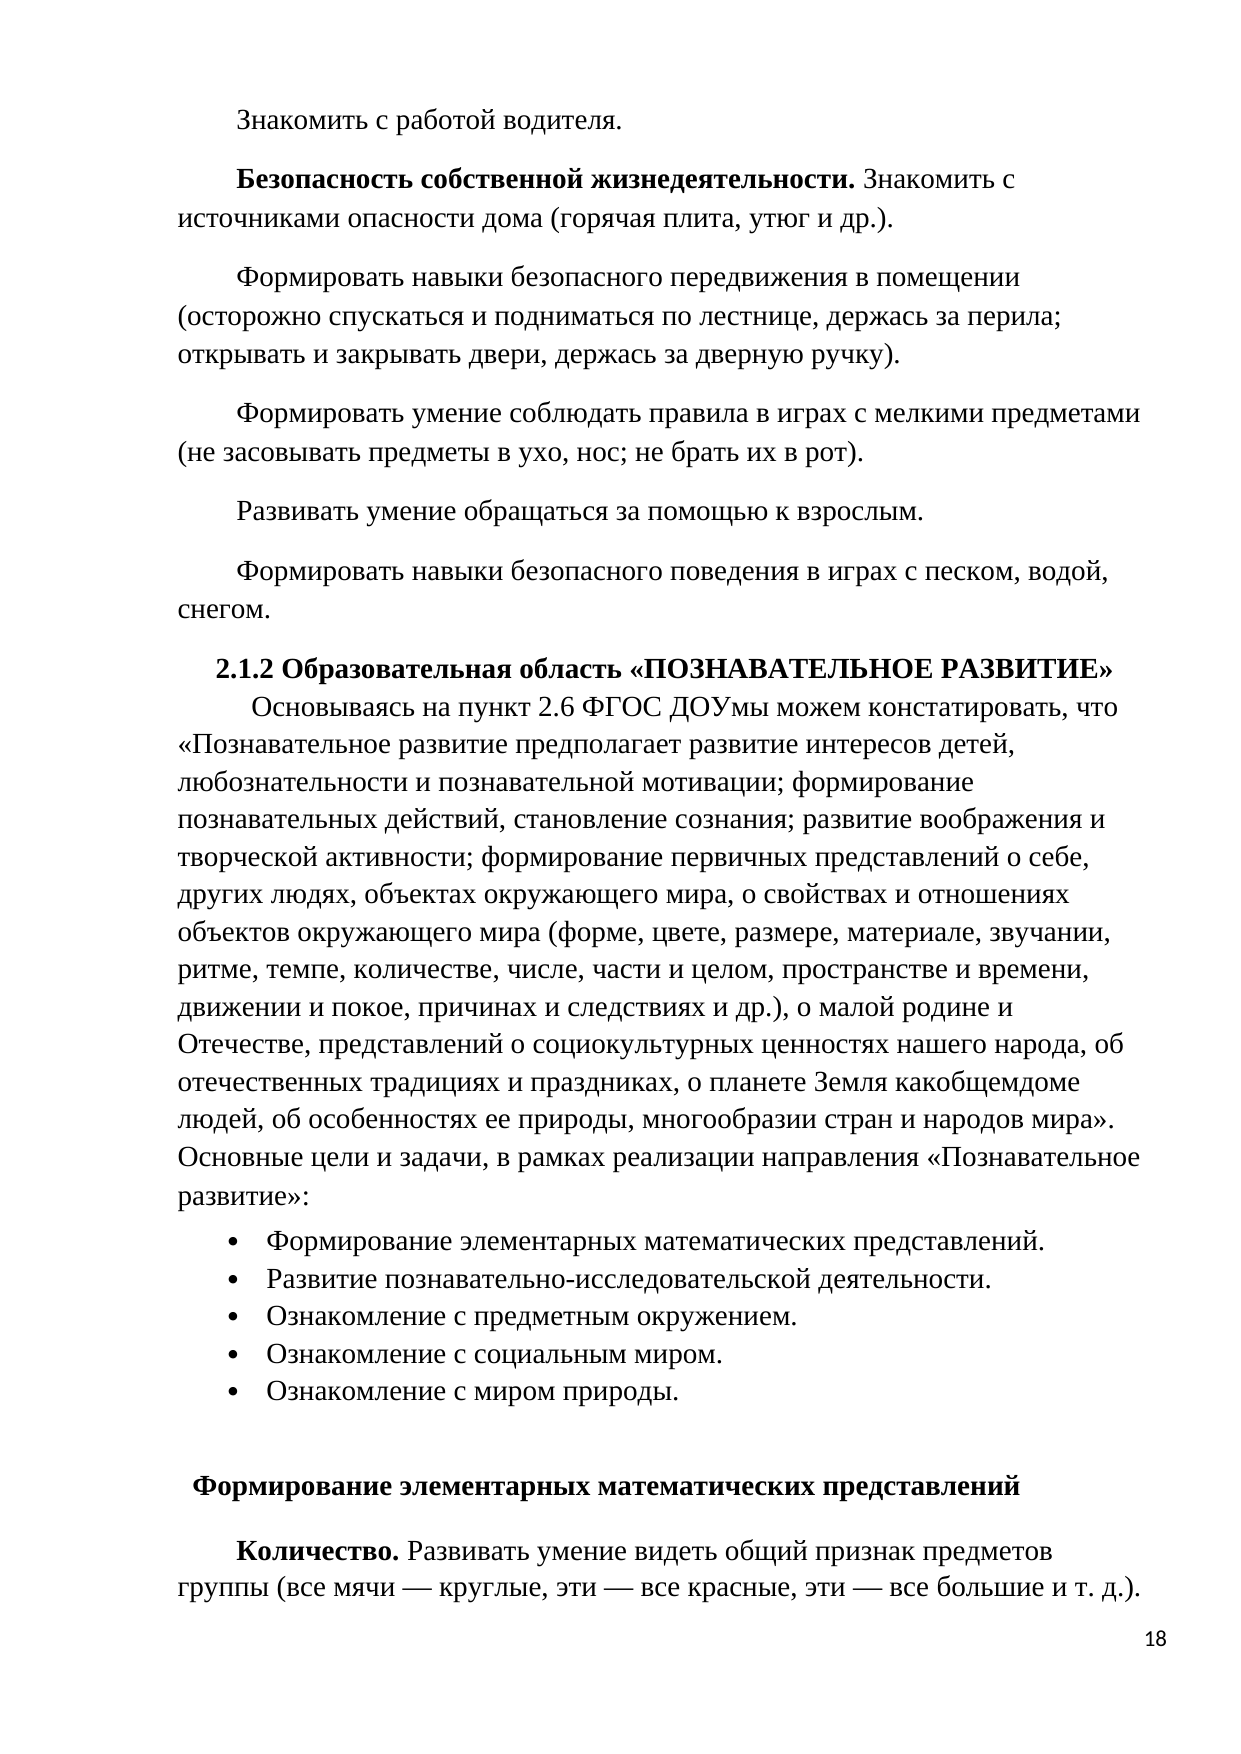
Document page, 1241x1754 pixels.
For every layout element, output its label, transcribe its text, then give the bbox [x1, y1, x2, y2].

text Развивать умение обращаться за помощью к взрослым. [177, 493, 1149, 527]
list Развитие познавательно-исследовательской деятельности. [229, 1261, 1150, 1294]
list Ознакомление с предметным окружением. [229, 1298, 1150, 1332]
text Формировать навыки безопасного передвижения в помещении (осторожно спускаться и подниматься по лестнице, держась за перила; открывать и закрывать двери, держась за дверную ручку). [177, 259, 1149, 370]
list Ознакомление с социальным миром. [229, 1336, 1150, 1369]
subtitle 2.1.2 Образовательная область «ПОЗНАВАТЕЛЬНОЕ РАЗВИТИЕ» [177, 651, 1152, 684]
text Основываясь на пункт 2.6 ФГОС ДОУмы можем констатировать, что «Познавательное развитие предполагает развитие интересов детей, любознательности и познавательной мотивации; формирование познавательных действий, становление сознания; развитие воображения и творческой активности; формирование первичных представлений о себе, других людях, объектах окружающего мира, о свойствах и отношениях объектов окружающего мира (форме, цвете, размере, материале, звучании, ритме, темпе, количестве, числе, части и целом, пространстве и времени, движении и покое, причинах и следствиях и др.), о малой родине и Отечестве, представлений о социокультурных ценностях нашего народа, об отечественных традициях и праздниках, о планете Земля какобщемдоме людей, об особенностях ее природы, многообразии стран и народов мира». [177, 689, 1150, 1135]
text Количество. Развивать умение видеть общий признак предметов группы (все мячи — круглые, эти — все красные, эти — все большие и т. д.). [177, 1533, 1149, 1602]
text Основные цели и задачи, в рамках реализации направления «Познавательное развитие»: [177, 1139, 1149, 1212]
text Безопасность собственной жизнедеятельности. Знакомить с источниками опасности дома (горячая плита, утюг и др.). [177, 161, 1149, 233]
list Формирование элементарных математических представлений. [229, 1223, 1150, 1257]
text Знакомить с работой водителя. [177, 102, 1149, 135]
text Формировать умение соблюдать правила в играх с мелкими предметами (не засовывать предметы в ухо, нос; не брать их в рот). [177, 396, 1149, 468]
text Формировать навыки безопасного поведения в играх с песком, водой, снегом. [177, 553, 1149, 625]
subtitle Формирование элементарных математических представлений [192, 1468, 1165, 1502]
list Ознакомление с миром природы. [229, 1373, 1150, 1407]
